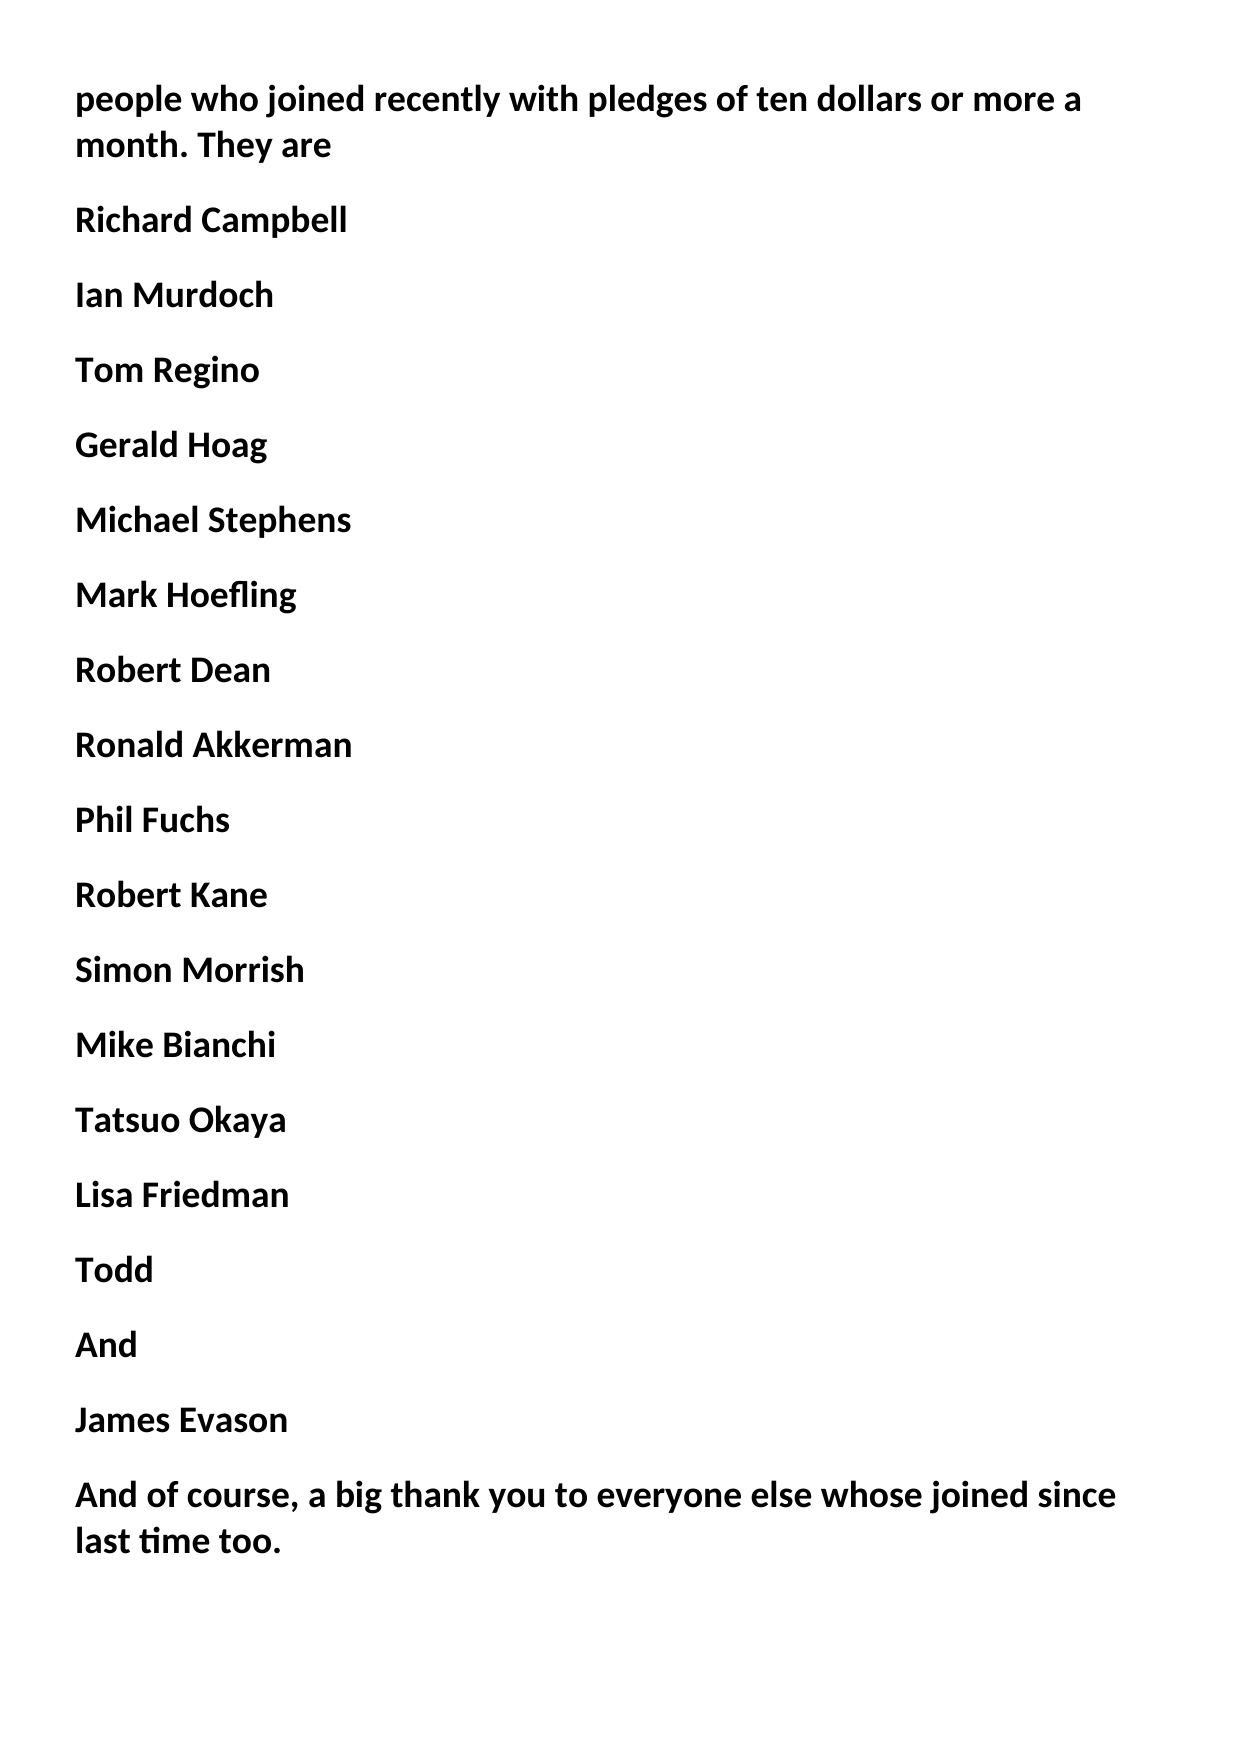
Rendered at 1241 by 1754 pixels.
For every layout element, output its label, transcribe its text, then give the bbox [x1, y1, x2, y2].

text Richard Campbell [75, 196, 1165, 242]
text Mark Hoefling [75, 571, 1165, 617]
text Mike Bianchi [75, 1021, 1165, 1067]
text Todd [75, 1246, 1165, 1292]
text James Evason [75, 1396, 1165, 1442]
text Tatsuo Okaya [75, 1096, 1165, 1142]
text Robert Kane [75, 871, 1165, 917]
text And [75, 1321, 1165, 1367]
text Gerald Hoag [75, 421, 1165, 467]
text And of course, a big thank you to everyone else whose joined since last time too. [75, 1471, 1165, 1562]
text Ian Murdoch [75, 271, 1165, 317]
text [75, 75, 1165, 167]
text Lisa Friedman [75, 1171, 1165, 1217]
text Simon Morrish [75, 946, 1165, 992]
text Phil Fuchs [75, 796, 1165, 842]
text Ronald Akkerman [75, 721, 1165, 767]
text Tom Regino [75, 346, 1165, 392]
text Robert Dean [75, 646, 1165, 692]
text Michael Stephens [75, 496, 1165, 542]
